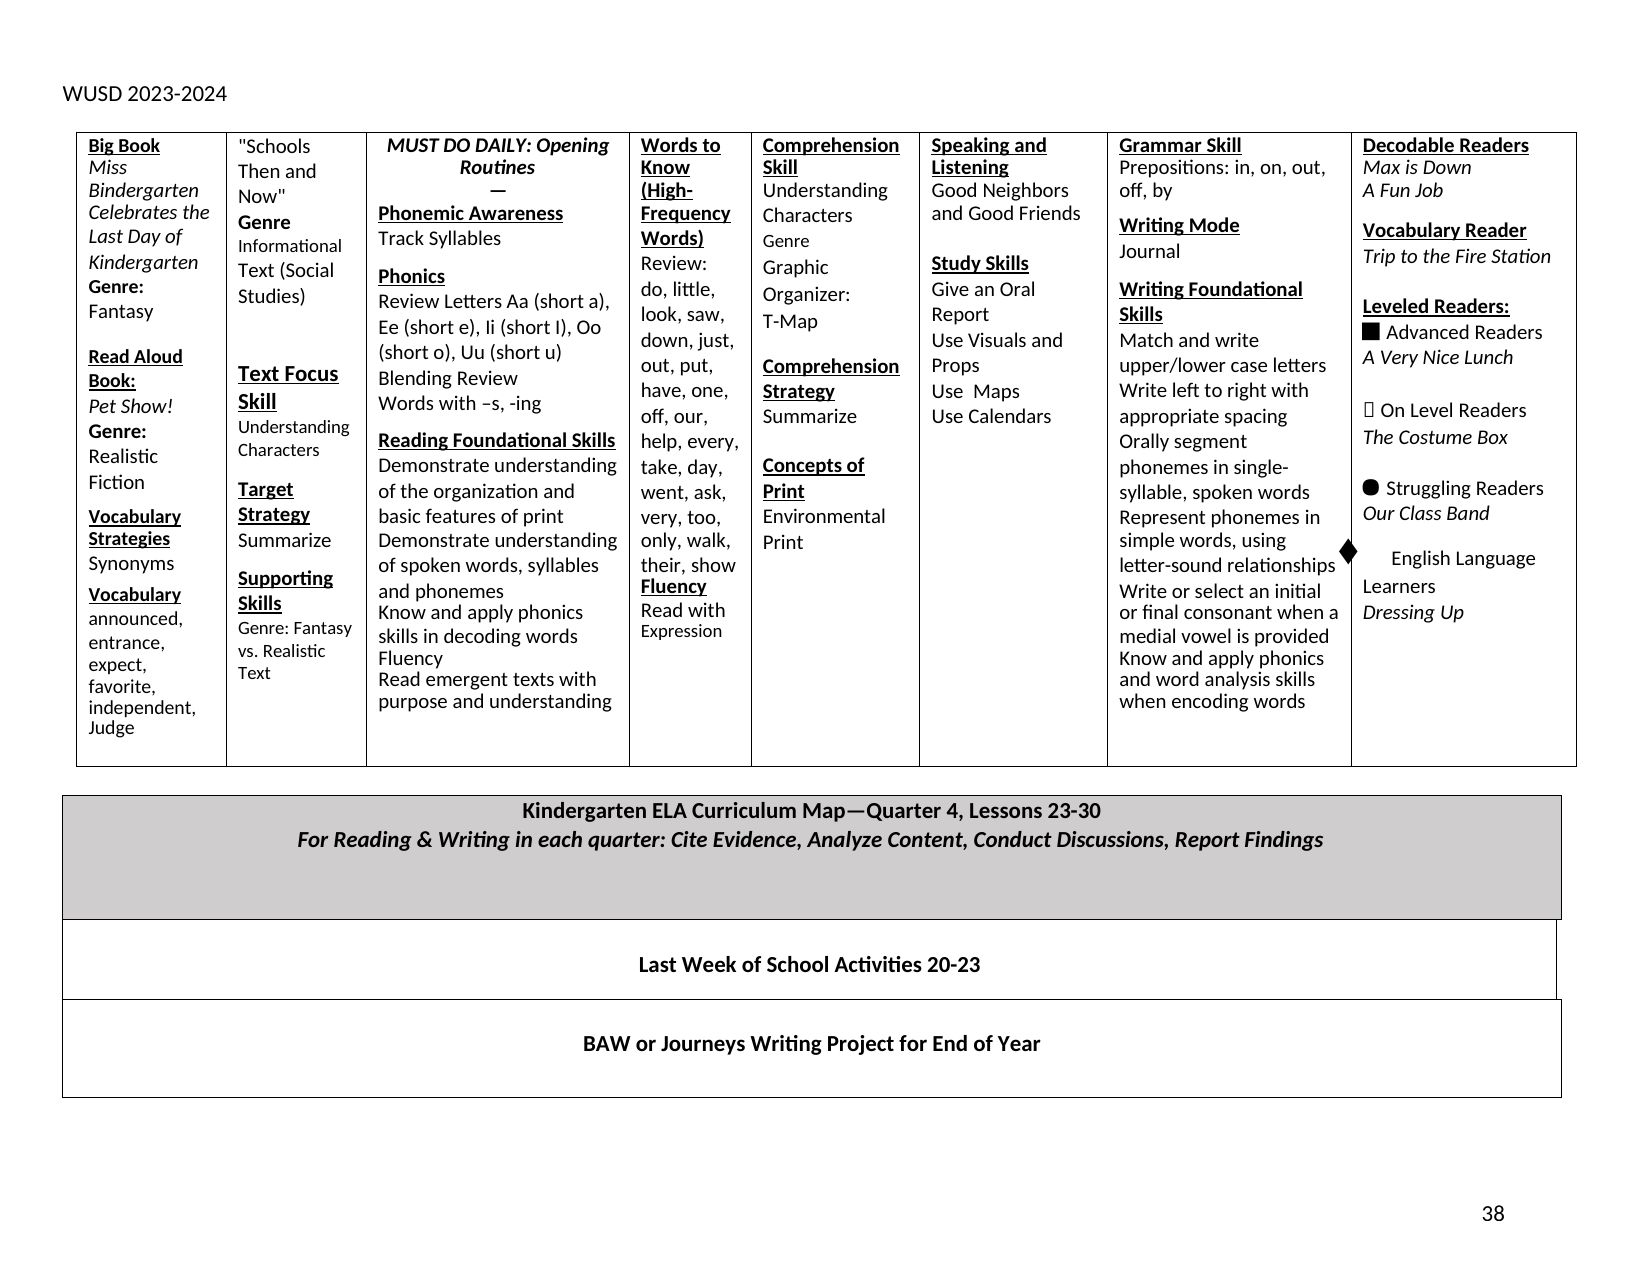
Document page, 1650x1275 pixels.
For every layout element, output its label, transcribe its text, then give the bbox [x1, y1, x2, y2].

table_cell "Schools Then and Now" Genre Informational Text (Social Studies) Text Focus Skill Understanding Characters Target Strategy Summarize Supporting Skills Genre: Fantasy vs. Realistic Text [227, 133, 366, 766]
table_header Kindergarten ELA Curriculum Map—Quarter 4, Lessons 23-30 For Reading & Writing in each quarter: Cite Evidence, Analyze Content, Conduct Discussions, Report Findings [63, 796, 1561, 919]
table_cell MUST DO DAILY: Opening Routines — Phonemic Awareness Track Syllables Phonics Review Letters Aa (short a), Ee (short e), Ii (short I), Oo (short o), Uu (short u) Blending Review Words with –s, -ing Reading Foundational Skills Demonstrate understanding of the organization and basic features of print Demonstrate understanding of spoken words, syllables and phonemes Know and apply phonics skills in decoding words Fluency Read emergent texts with purpose and understanding [367, 133, 629, 766]
table_cell Speaking and Listening Good Neighbors and Good Friends Study Skills Give an Oral Report Use Visuals and Props Use Maps Use Calendars [920, 133, 1107, 766]
table_cell Words to Know (High- Frequency Words) Review: do, little, look, saw, down, just, out, put, have, one, off, our, help, every, take, day, went, ask, very, too, only, walk, their, show Fluency Read with Expression [630, 133, 751, 766]
table_cell Comprehension Skill Understanding Characters Genre Graphic Organizer: T-Map Comprehension Strategy Summarize Concepts of Print Environmental Print [752, 133, 919, 766]
table_cell Grammar Skill Prepositions: in, on, out, off, by Writing Mode Journal Writing Foundational Skills Match and write upper/lower case letters Write left to right with appropriate spacing Orally segment phonemes in single- syllable, spoken words Represent phonemes in simple words, using letter-sound relationships Write or select an initial or final consonant when a medial vowel is provided Know and apply phonics and word analysis skills when encoding words [1108, 133, 1351, 766]
table_cell Big Book Miss Bindergarten Celebrates the Last Day of Kindergarten Genre: Fantasy Read Aloud Book: Pet Show! Genre: Realistic Fiction Vocabulary Strategies Synonyms Vocabulary announced, entrance, expect, favorite, independent, Judge [77, 133, 226, 766]
table_cell Decodable Readers Max is Down A Fun Job Vocabulary Reader Trip to the Fire Station Leveled Readers: Advanced Readers A Very Nice Lunch  On Level Readers The Costume Box Struggling Readers Our Class Band English Language Learners Dressing Up [1352, 133, 1576, 766]
table_cell BAW or Journeys Writing Project for End of Year [63, 1000, 1561, 1097]
table_cell Last Week of School Activities 20-23 [63, 920, 1556, 999]
